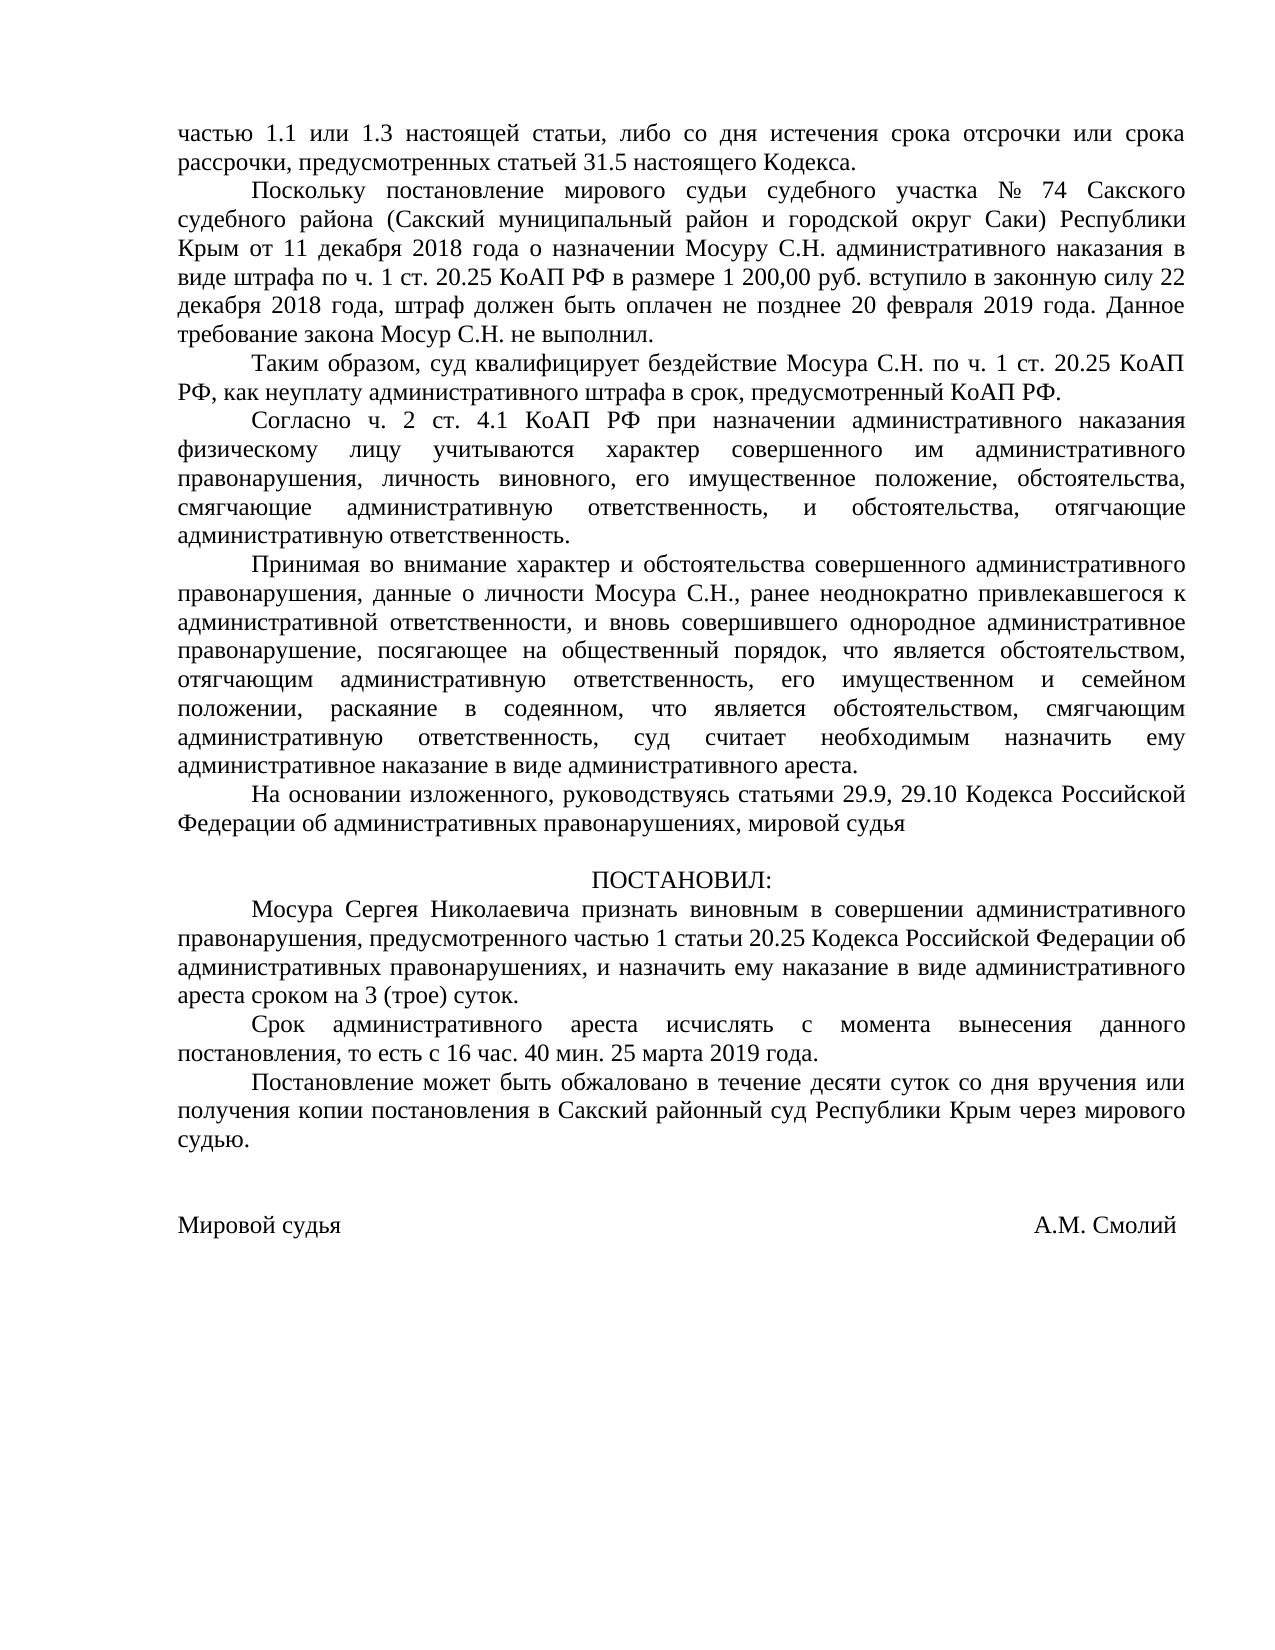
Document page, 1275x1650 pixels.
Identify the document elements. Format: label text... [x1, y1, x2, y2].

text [177, 118, 1186, 176]
text ПОСТАНОВИЛ: [177, 866, 1186, 894]
text Мосура Сергея Николаевича признать виновным в совершении административного правонарушения, предусмотренного частью 1 статьи 20.25 Кодекса Российской Федерации об административных правонарушениях, и назначить ему наказание в виде административного ареста сроком на 3 (трое) суток. [177, 894, 1186, 1009]
text Срок административного ареста исчислять с момента вынесения данного постановления, то есть с 16 час. 40 мин. 25 марта 2019 года. [177, 1009, 1186, 1067]
text Таким образом, суд квалифицирует бездействие Мосура С.Н. по ч. 1 ст. 20.25 КоАП РФ, как неуплату административного штрафа в срок, предусмотренный КоАП РФ. [177, 348, 1186, 406]
text На основании изложенного, руководствуясь статьями 29.9, 29.10 Кодекса Российской Федерации об административных правонарушениях, мировой судья [177, 779, 1186, 837]
text Постановление может быть обжаловано в течение десяти суток со дня вручения или получения копии постановления в Сакский районный суд Республики Крым через мирового судью. [177, 1067, 1186, 1153]
text Принимая во внимание характер и обстоятельства совершенного административного правонарушения, данные о личности Мосура С.Н., ранее неоднократно привлекавшегося к административной ответственности, и вновь совершившего однородное административное правонарушение, посягающее на общественный порядок, что является обстоятельством, отягчающим административную ответственность, его имущественном и семейном положении, раскаяние в содеянном, что является обстоятельством, смягчающим административную ответственность, суд считает необходимым назначить ему административное наказание в виде административного ареста. [177, 549, 1186, 779]
text Согласно ч. 2 ст. 4.1 КоАП РФ при назначении административного наказания физическому лицу учитываются характер совершенного им административного правонарушения, личность виновного, его имущественное положение, обстоятельства, смягчающие административную ответственность, и обстоятельства, отягчающие административную ответственность. [177, 406, 1186, 549]
text Мировой судья А.М. Смолий [177, 1211, 1186, 1239]
text Поскольку постановление мирового судьи судебного участка № 74 Сакского судебного района (Сакский муниципальный район и городской округ Саки) Республики Крым от 11 декабря 2018 года о назначении Мосуру С.Н. административного наказания в виде штрафа по ч. 1 ст. 20.25 КоАП РФ в размере 1 200,00 руб. вступило в законную силу 22 декабря 2018 года, штраф должен быть оплачен не позднее 20 февраля 2019 года. Данное требование закона Мосур С.Н. не выполнил. [177, 176, 1186, 348]
